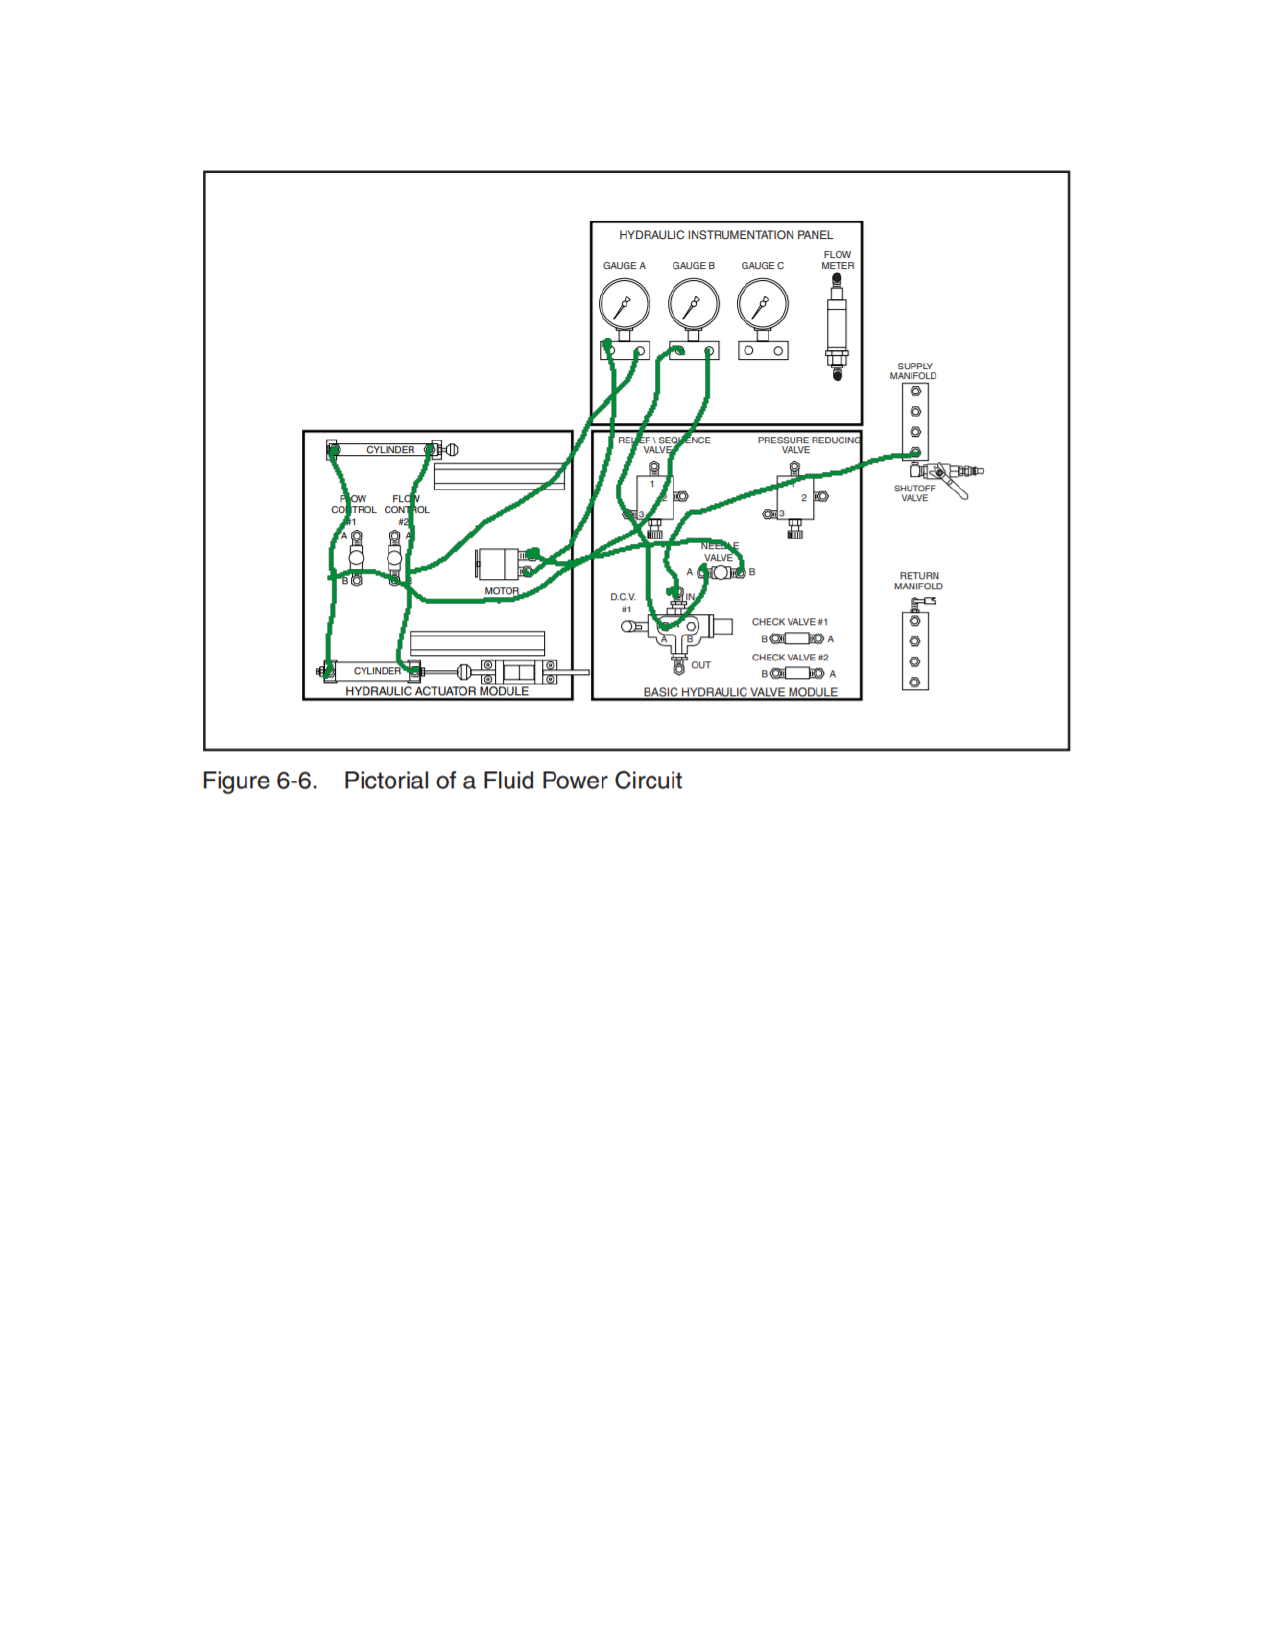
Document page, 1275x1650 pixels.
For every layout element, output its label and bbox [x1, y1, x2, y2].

picture [323, 338, 921, 679]
